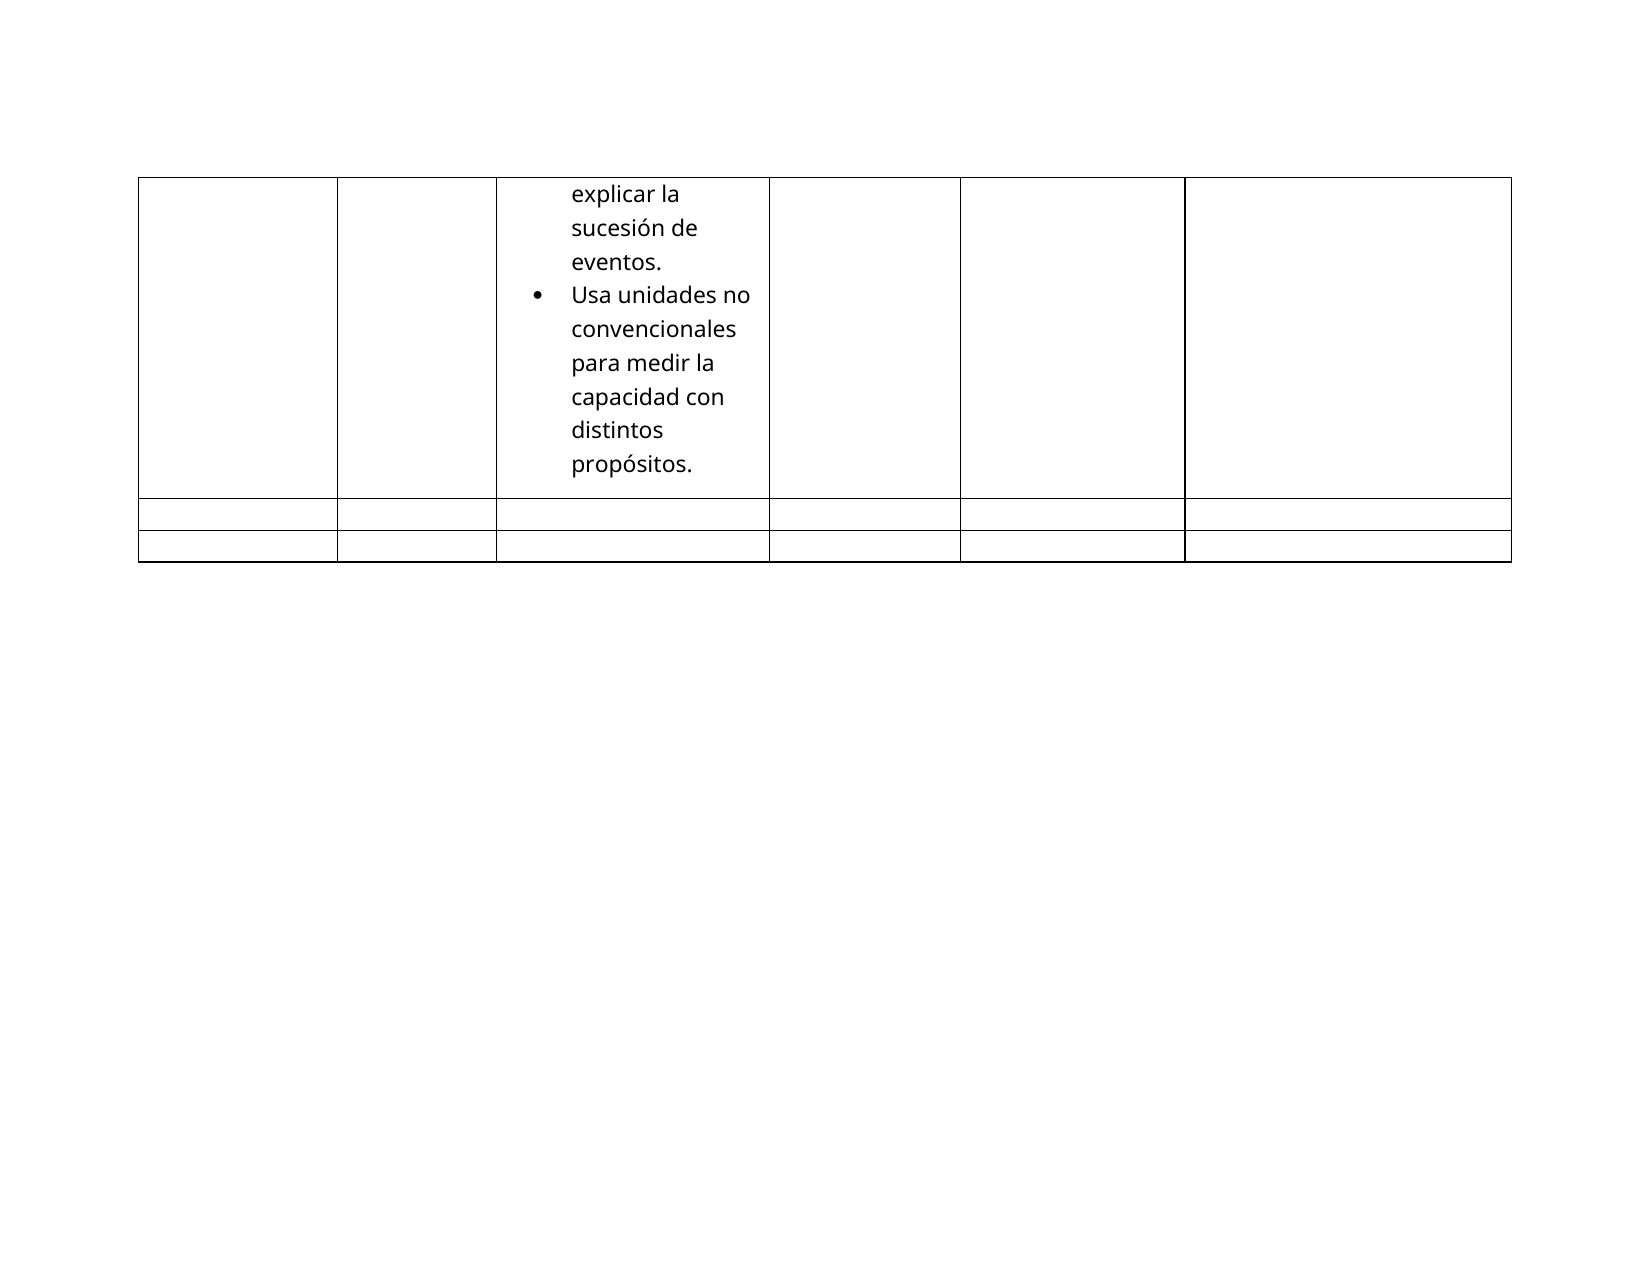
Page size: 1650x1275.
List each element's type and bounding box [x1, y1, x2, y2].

table_cell [1186, 178, 1511, 498]
table_cell [1186, 499, 1511, 530]
table_cell [497, 499, 769, 530]
table_cell [770, 531, 960, 561]
table_cell [497, 178, 769, 498]
table_cell [770, 178, 960, 498]
table_cell [338, 531, 496, 561]
table_cell [770, 499, 960, 530]
table_cell [338, 178, 496, 498]
table_cell [961, 531, 1184, 561]
table_cell [338, 499, 496, 530]
table_cell [139, 499, 337, 530]
table_cell [497, 531, 769, 561]
table_cell [1186, 531, 1511, 561]
table_cell [961, 499, 1184, 530]
table_cell [139, 531, 337, 561]
table_cell [961, 178, 1184, 498]
table_cell [139, 178, 337, 498]
